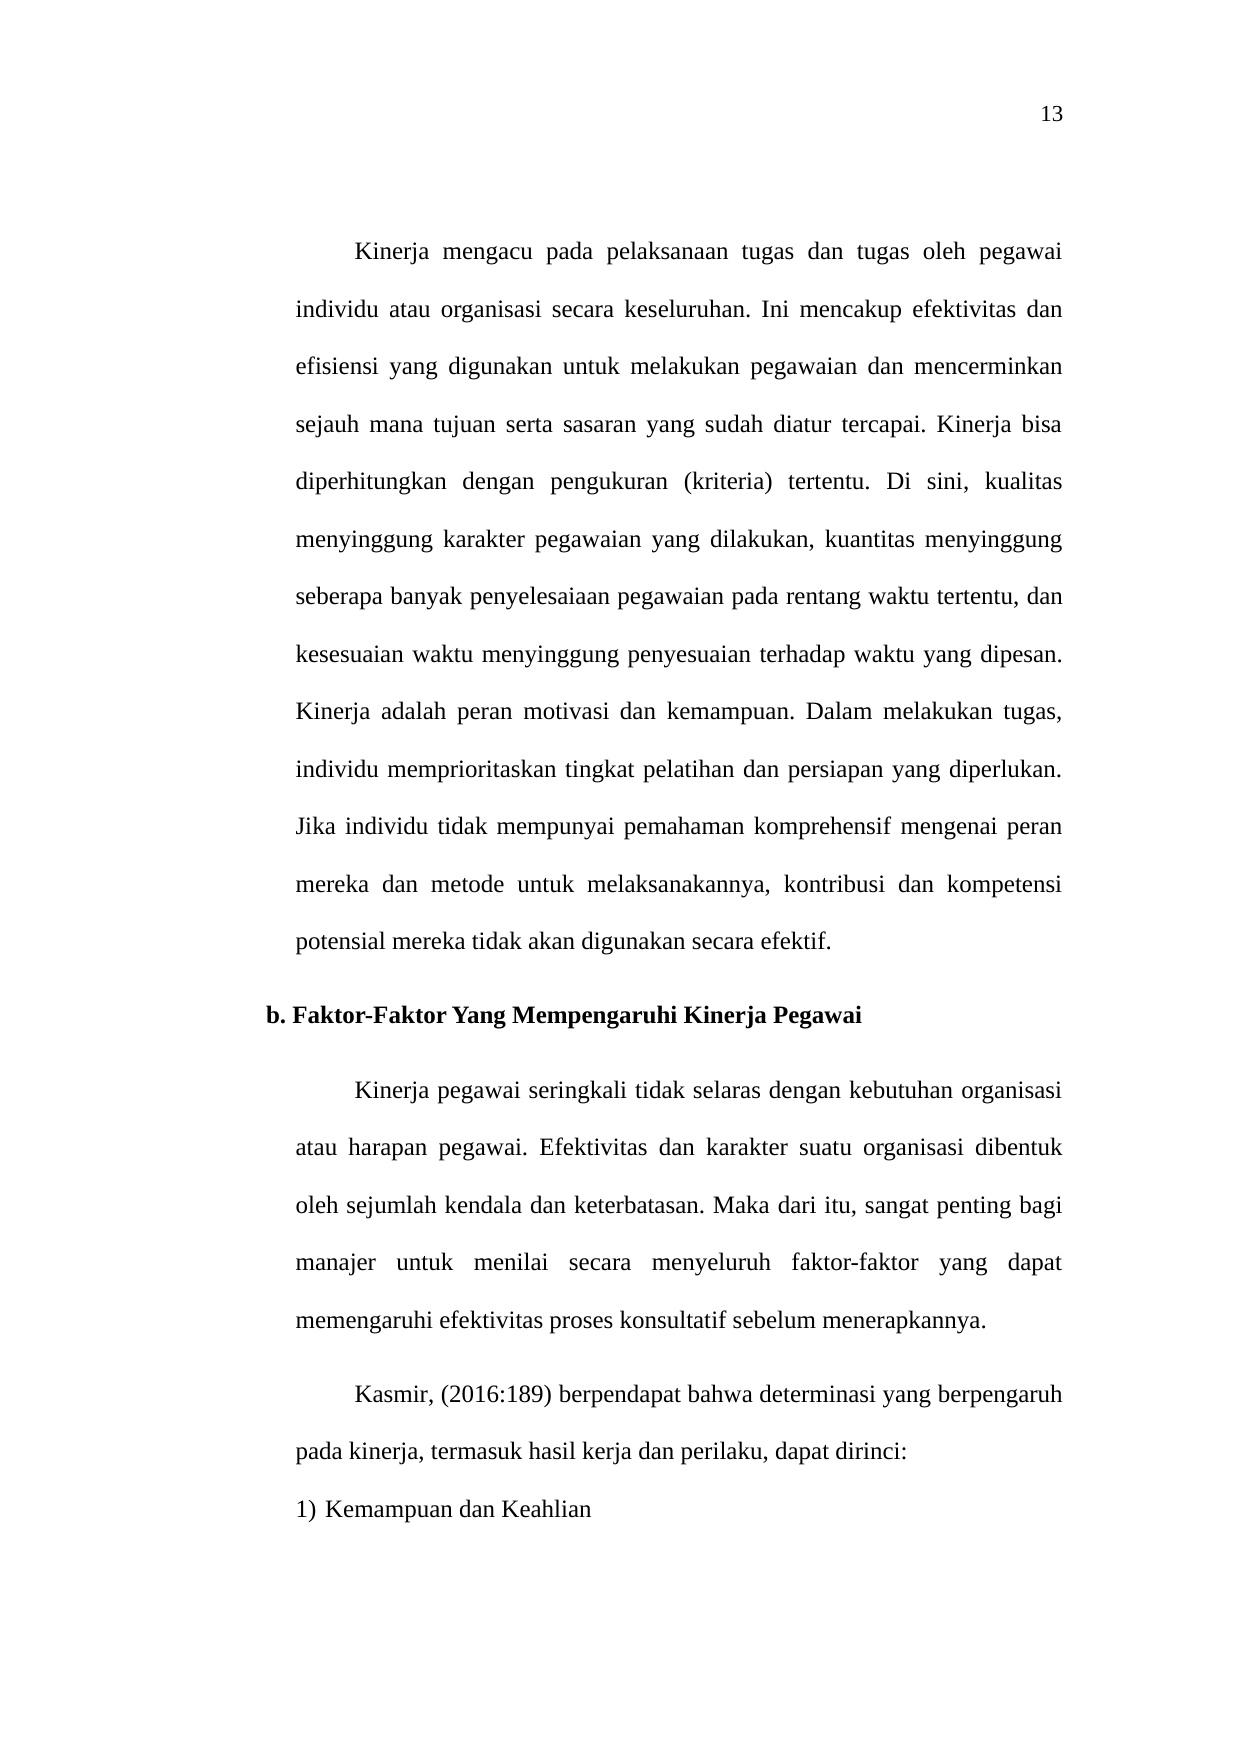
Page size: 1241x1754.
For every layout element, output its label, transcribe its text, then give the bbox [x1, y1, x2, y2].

text Kasmir, (2016:189) berpendapat bahwa determinasi yang berpengaruh pada kinerja, termasuk hasil kerja dan perilaku, dapat dirinci: [295, 1379, 1063, 1465]
text Kinerja mengacu pada pelaksanaan tugas dan tugas oleh pegawai individu atau organisasi secara keseluruhan. Ini mencakup efektivitas dan efisiensi yang digunakan untuk melakukan pegawaian dan mencerminkan sejauh mana tujuan serta sasaran yang sudah diatur tercapai. Kinerja bisa diperhitungkan dengan pengukuran (kriteria) tertentu. Di sini, kualitas menyinggung karakter pegawaian yang dilakukan, kuantitas menyinggung seberapa banyak penyelesaiaan pegawaian pada rentang waktu tertentu, dan kesesuaian waktu menyinggung penyesuaian terhadap waktu yang dipesan. Kinerja adalah peran motivasi dan kemampuan. Dalam melakukan tugas, individu memprioritaskan tingkat pelatihan dan persiapan yang diperlukan. Jika individu tidak mempunyai pemahaman komprehensif mengenai peran mereka dan metode untuk melaksanakannya, kontribusi dan kompetensi potensial mereka tidak akan digunakan secara efektif. [295, 236, 1063, 955]
list Kemampuan dan Keahlian [295, 1494, 1063, 1523]
text b. Faktor-Faktor Yang Mempengaruhi Kinerja Pegawai [266, 1001, 1063, 1029]
text Kinerja pegawai seringkali tidak selaras dengan kebutuhan organisasi atau harapan pegawai. Efektivitas dan karakter suatu organisasi dibentuk oleh sejumlah kendala dan keterbatasan. Maka dari itu, sangat penting bagi manajer untuk menilai secara menyeluruh faktor-faktor yang dapat memengaruhi efektivitas proses konsultatif sebelum menerapkannya. [295, 1075, 1063, 1333]
